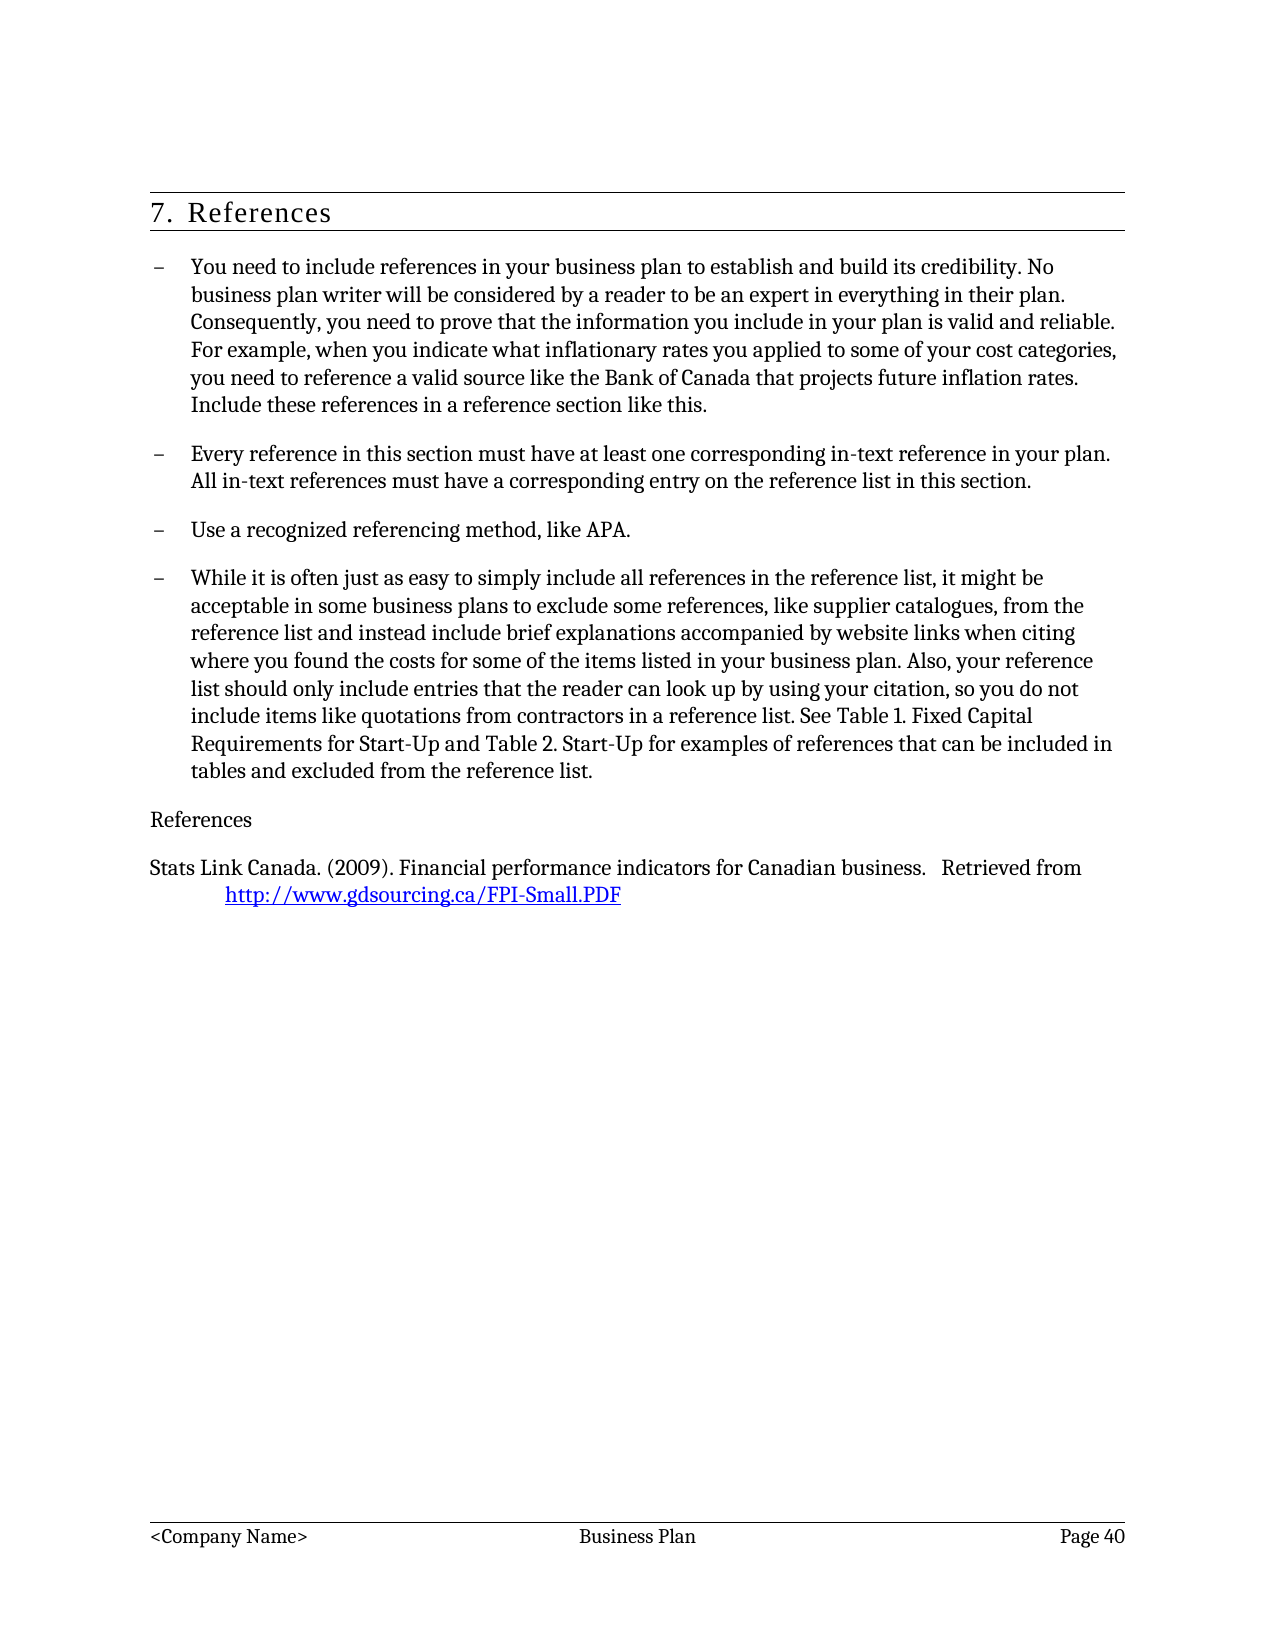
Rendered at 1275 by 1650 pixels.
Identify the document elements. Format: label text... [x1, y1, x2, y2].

subtitle References [150, 193, 1125, 230]
list Use a recognized referencing method, like APA. [153, 516, 1125, 543]
list Every reference in this section must have at least one corresponding in-text reference in your plan. All in-text references must have a corresponding entry on the reference list in this section. [153, 440, 1125, 494]
list While it is often just as easy to simply include all references in the reference list, it might be acceptable in some business plans to exclude some references, like supplier catalogues, from the reference list and instead include brief explanations accompanied by website links when citing where you found the costs for some of the items listed in your business plan. Also, your reference list should only include entries that the reader can look up by using your citation, so you do not include items like quotations from contractors in a reference list. See Table 1. Fixed Capital Requirements for Start-Up and Table 2. Start-Up for examples of references that can be included in tables and excluded from the reference list. [153, 565, 1125, 784]
text References [150, 807, 1125, 833]
list You need to include references in your business plan to establish and build its credibility. No business plan writer will be considered by a reader to be an expert in everything in their plan. Consequently, you need to prove that the information you include in your plan is valid and reliable. For example, when you indicate what inflationary rates you applied to some of your cost categories, you need to reference a valid source like the Bank of Canada that projects future inflation rates. Include these references in a reference section like this. [153, 254, 1125, 418]
text Stats Link Canada. (2009). Financial performance indicators for Canadian business. Retrieved from http://www.gdsourcing.ca/FPI-Small.PDF [150, 855, 1125, 908]
